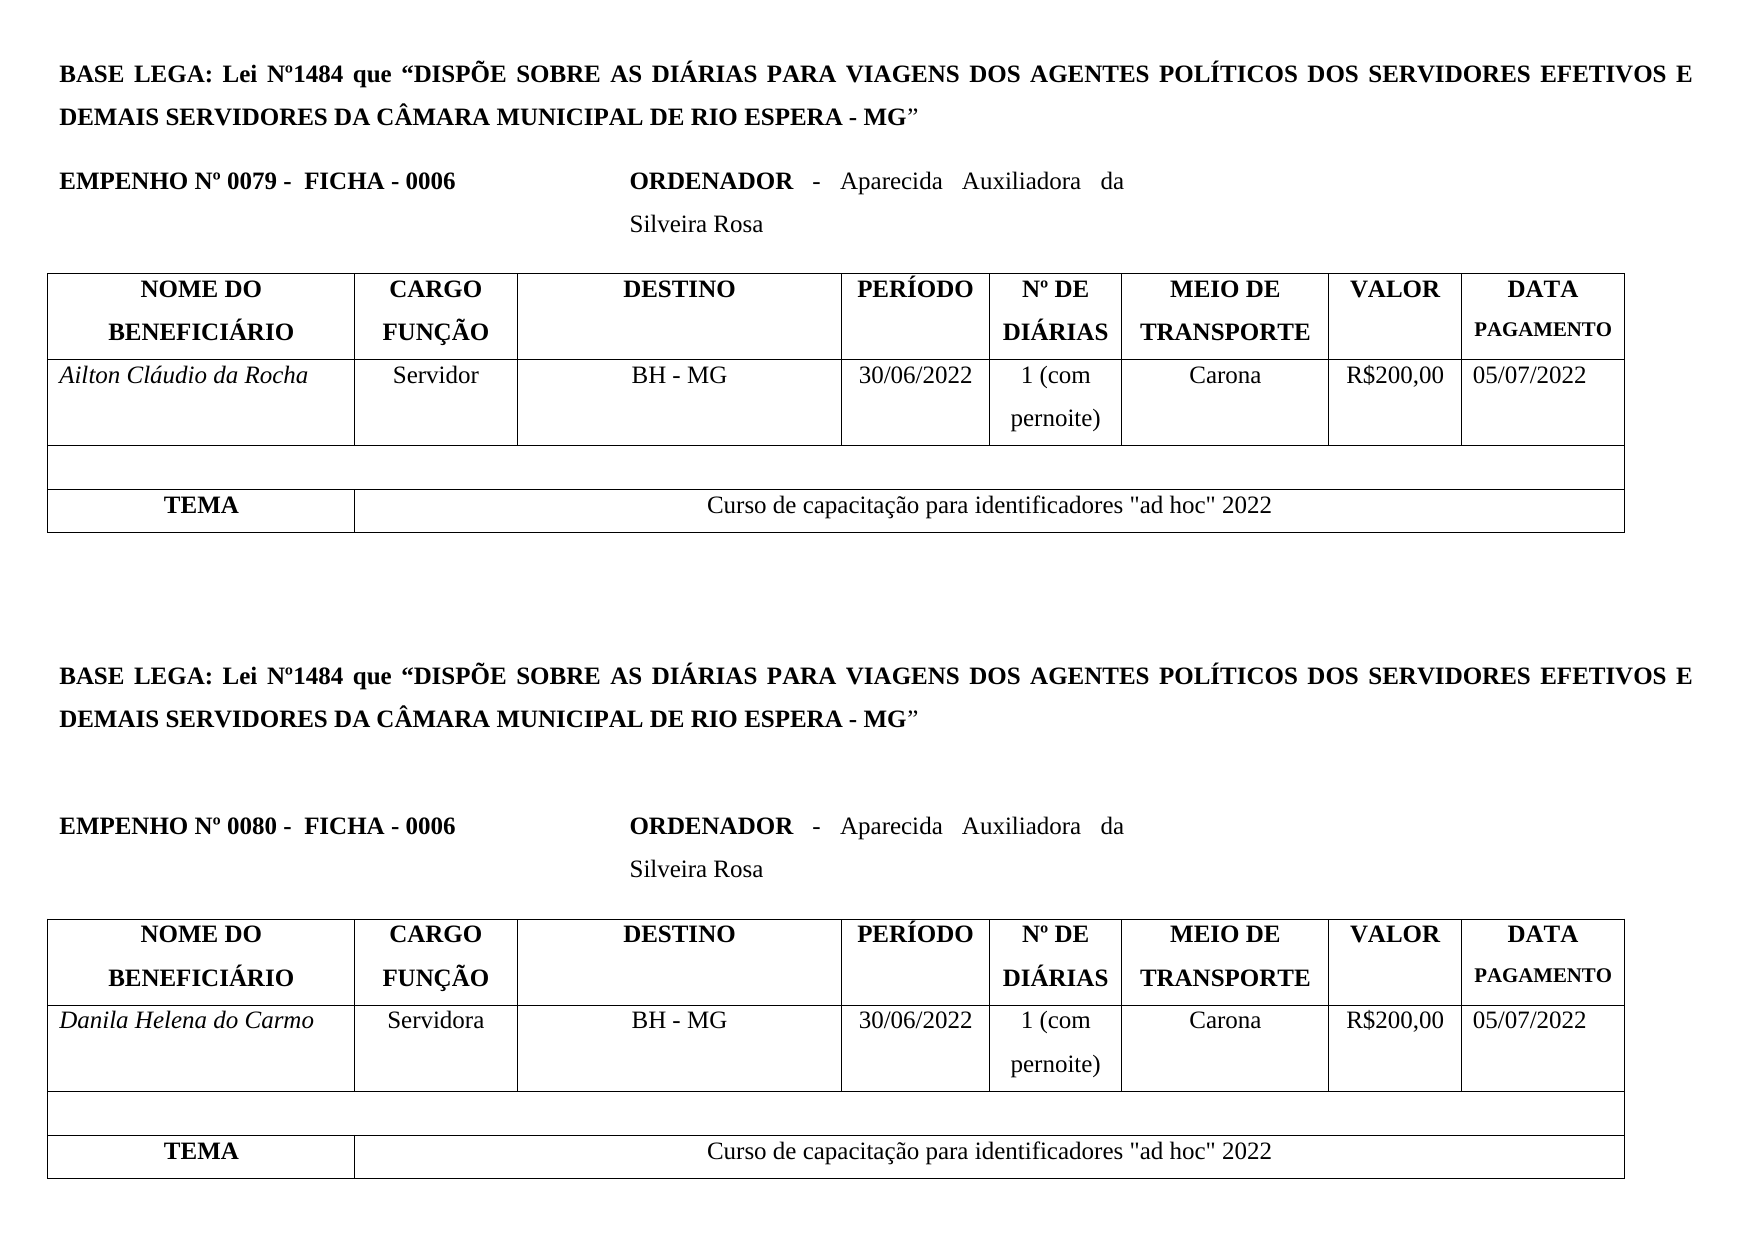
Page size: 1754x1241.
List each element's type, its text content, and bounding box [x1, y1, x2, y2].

table_cell R$200,00 [1329, 360, 1461, 445]
table_cell 1 (com pernoite) [990, 1006, 1121, 1091]
text BASE LEGA: Lei Nº1484 que “DISPÕE SOBRE AS DIÁRIAS PARA VIAGENS DOS AGENTES POLÍTICOS DOS SERVIDORES EFETIVOS E DEMAIS SERVIDORES DA CÂMARA MUNICIPAL DE RIO ESPERA - MG” [59, 59, 1695, 131]
table_header CARGO FUNÇÃO [355, 920, 517, 1004]
table_cell [48, 1092, 1624, 1135]
table_cell 05/07/2022 [1462, 1006, 1624, 1091]
table_header DESTINO [518, 920, 841, 1004]
table_header PERÍODO [842, 274, 989, 359]
text EMPENHO Nº 0079 - FICHA - 0006 [59, 166, 554, 195]
table_cell R$200,00 [1329, 1006, 1461, 1091]
table_header Nº DE DIÁRIAS [990, 920, 1121, 1004]
table_cell Carona [1122, 1006, 1328, 1091]
table_cell Curso de capacitação para identificadores "ad hoc" 2022 [355, 1136, 1624, 1178]
table_cell BH - MG [518, 1006, 841, 1091]
table_header MEIO DE TRANSPORTE [1122, 920, 1328, 1004]
table_cell Danila Helena do Carmo [48, 1006, 354, 1091]
table_header DATA PAGAMENTO [1462, 920, 1624, 1004]
table_cell Servidora [355, 1006, 517, 1091]
table_header DESTINO [518, 274, 841, 359]
table_cell Curso de capacitação para identificadores "ad hoc" 2022 [355, 490, 1624, 532]
table_header NOME DO BENEFICIÁRIO [48, 274, 354, 359]
text ORDENADOR - Aparecida Auxiliadora da Silveira Rosa [629, 166, 1124, 238]
table_cell Carona [1122, 360, 1328, 445]
table_header DATA PAGAMENTO [1462, 274, 1624, 359]
table_cell TEMA [48, 490, 354, 532]
table_header VALOR [1329, 274, 1461, 359]
table_header MEIO DE TRANSPORTE [1122, 274, 1328, 359]
table_header VALOR [1329, 920, 1461, 1004]
table_cell 05/07/2022 [1462, 360, 1624, 445]
table_cell Servidor [355, 360, 517, 445]
table_header CARGO FUNÇÃO [355, 274, 517, 359]
table_header Nº DE DIÁRIAS [990, 274, 1121, 359]
table_cell TEMA [48, 1136, 354, 1178]
table_header NOME DO BENEFICIÁRIO [48, 920, 354, 1004]
table_cell [48, 446, 1624, 489]
table_header PERÍODO [842, 920, 989, 1004]
table_cell 30/06/2022 [842, 360, 989, 445]
text ORDENADOR - Aparecida Auxiliadora da Silveira Rosa [629, 811, 1124, 883]
text BASE LEGA: Lei Nº1484 que “DISPÕE SOBRE AS DIÁRIAS PARA VIAGENS DOS AGENTES POLÍTICOS DOS SERVIDORES EFETIVOS E DEMAIS SERVIDORES DA CÂMARA MUNICIPAL DE RIO ESPERA - MG” [59, 661, 1695, 733]
table_cell 1 (com pernoite) [990, 360, 1121, 445]
text EMPENHO Nº 0080 - FICHA - 0006 [59, 811, 554, 840]
table_cell Ailton Cláudio da Rocha [48, 360, 354, 445]
table_cell BH - MG [518, 360, 841, 445]
table_cell 30/06/2022 [842, 1006, 989, 1091]
